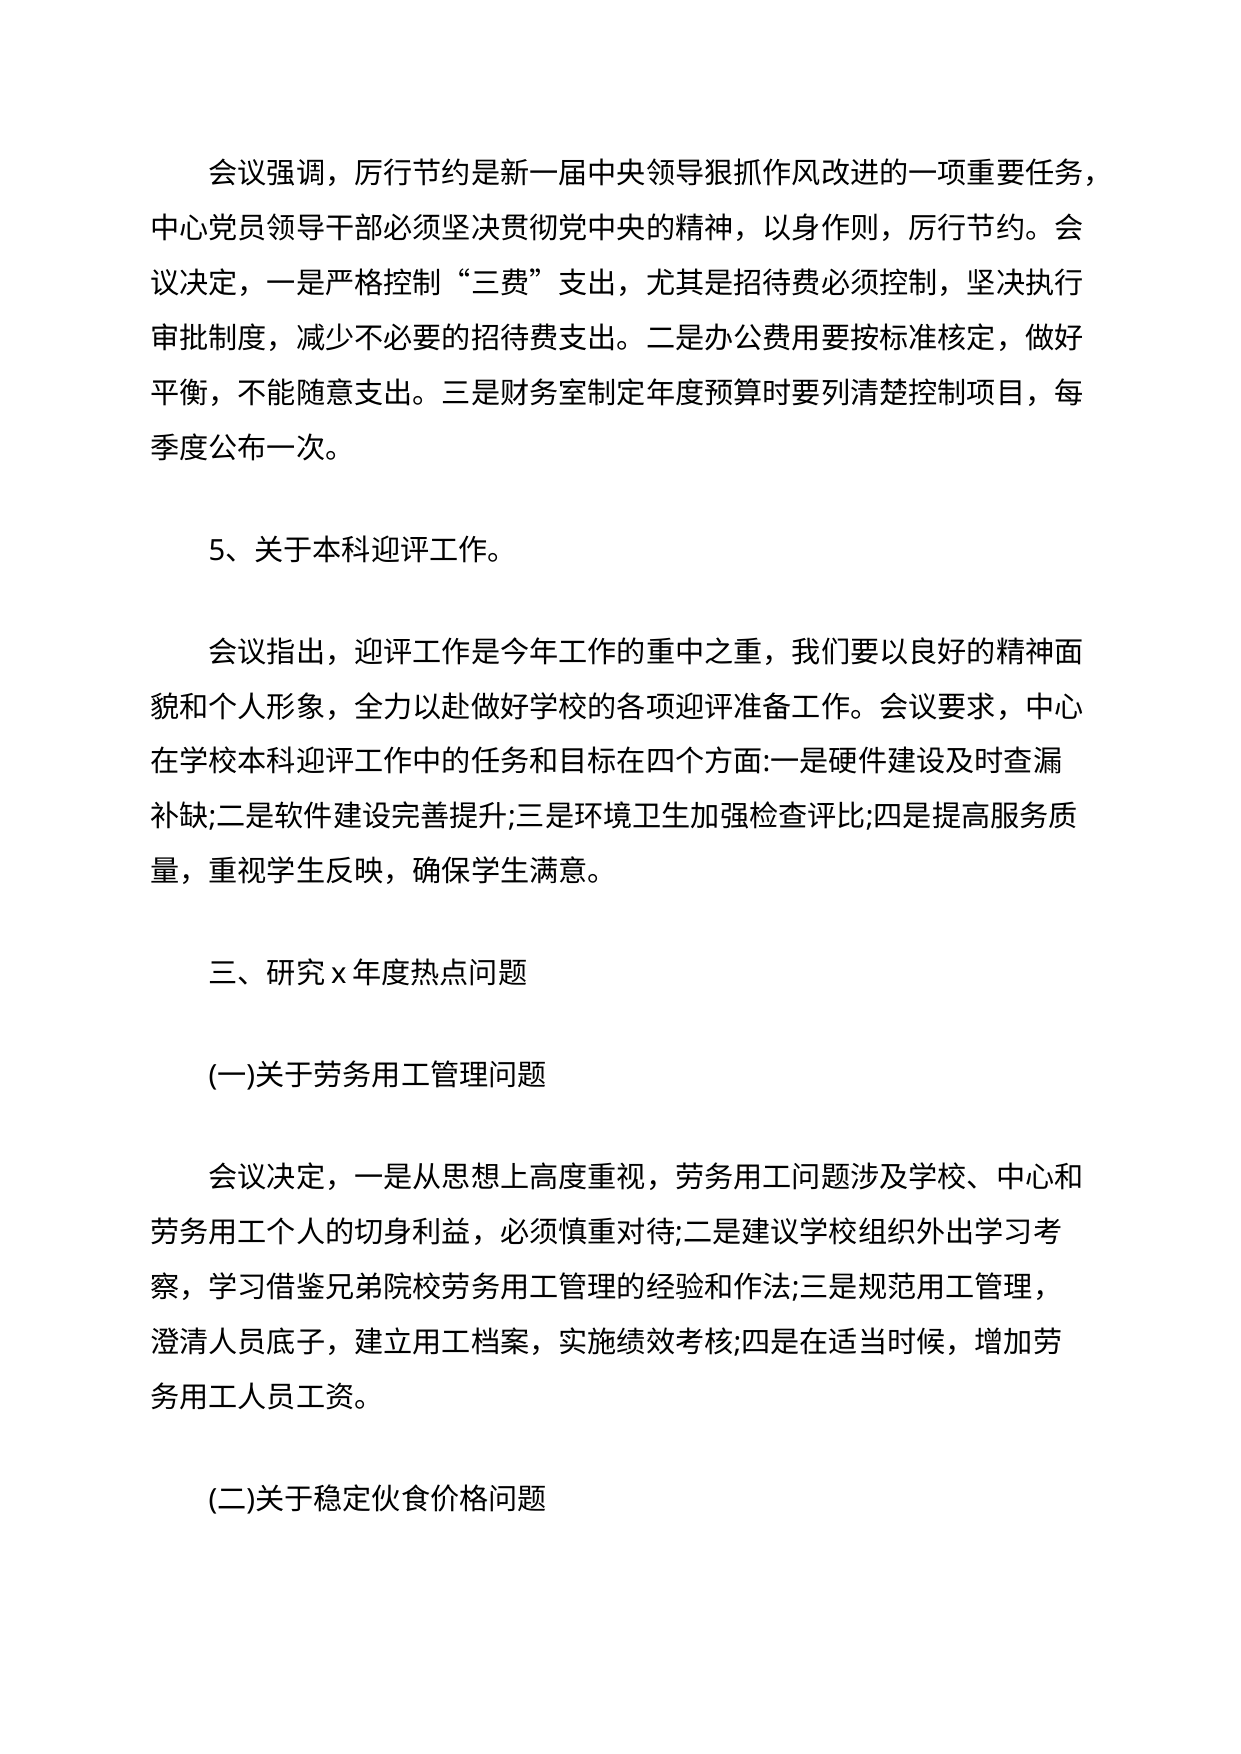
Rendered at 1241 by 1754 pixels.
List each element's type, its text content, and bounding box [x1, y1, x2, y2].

text (一)关于劳务用工管理问题 [150, 1052, 1090, 1094]
text 会议指出，迎评工作是今年工作的重中之重，我们要以良好的精神面貌和个人形象，全力以赴做好学校的各项迎评准备工作。会议要求，中心在学校本科迎评工作中的任务和目标在四个方面:一是硬件建设及时查漏补缺;二是软件建设完善提升;三是环境卫生加强检查评比;四是提高服务质量，重视学生反映，确保学生满意。 [150, 628, 1090, 890]
text 5、关于本科迎评工作。 [150, 526, 1090, 569]
text (二)关于稳定伙食价格问题 [150, 1475, 1090, 1518]
text 会议强调，厉行节约是新一届中央领导狠抓作风改进的一项重要任务，中心党员领导干部必须坚决贯彻党中央的精神，以身作则，厉行节约。会议决定，一是严格控制“三费”支出，尤其是招待费必须控制，坚决执行审批制度，减少不必要的招待费支出。二是办公费用要按标准核定，做好平衡，不能随意支出。三是财务室制定年度预算时要列清楚控制项目，每季度公布一次。 [150, 150, 1090, 467]
text 三、研究x年度热点问题 [150, 950, 1090, 992]
text 会议决定，一是从思想上高度重视，劳务用工问题涉及学校、中心和劳务用工个人的切身利益，必须慎重对待;二是建议学校组织外出学习考察，学习借鉴兄弟院校劳务用工管理的经验和作法;三是规范用工管理，澄清人员底子，建立用工档案，实施绩效考核;四是在适当时候，增加劳务用工人员工资。 [150, 1154, 1090, 1416]
